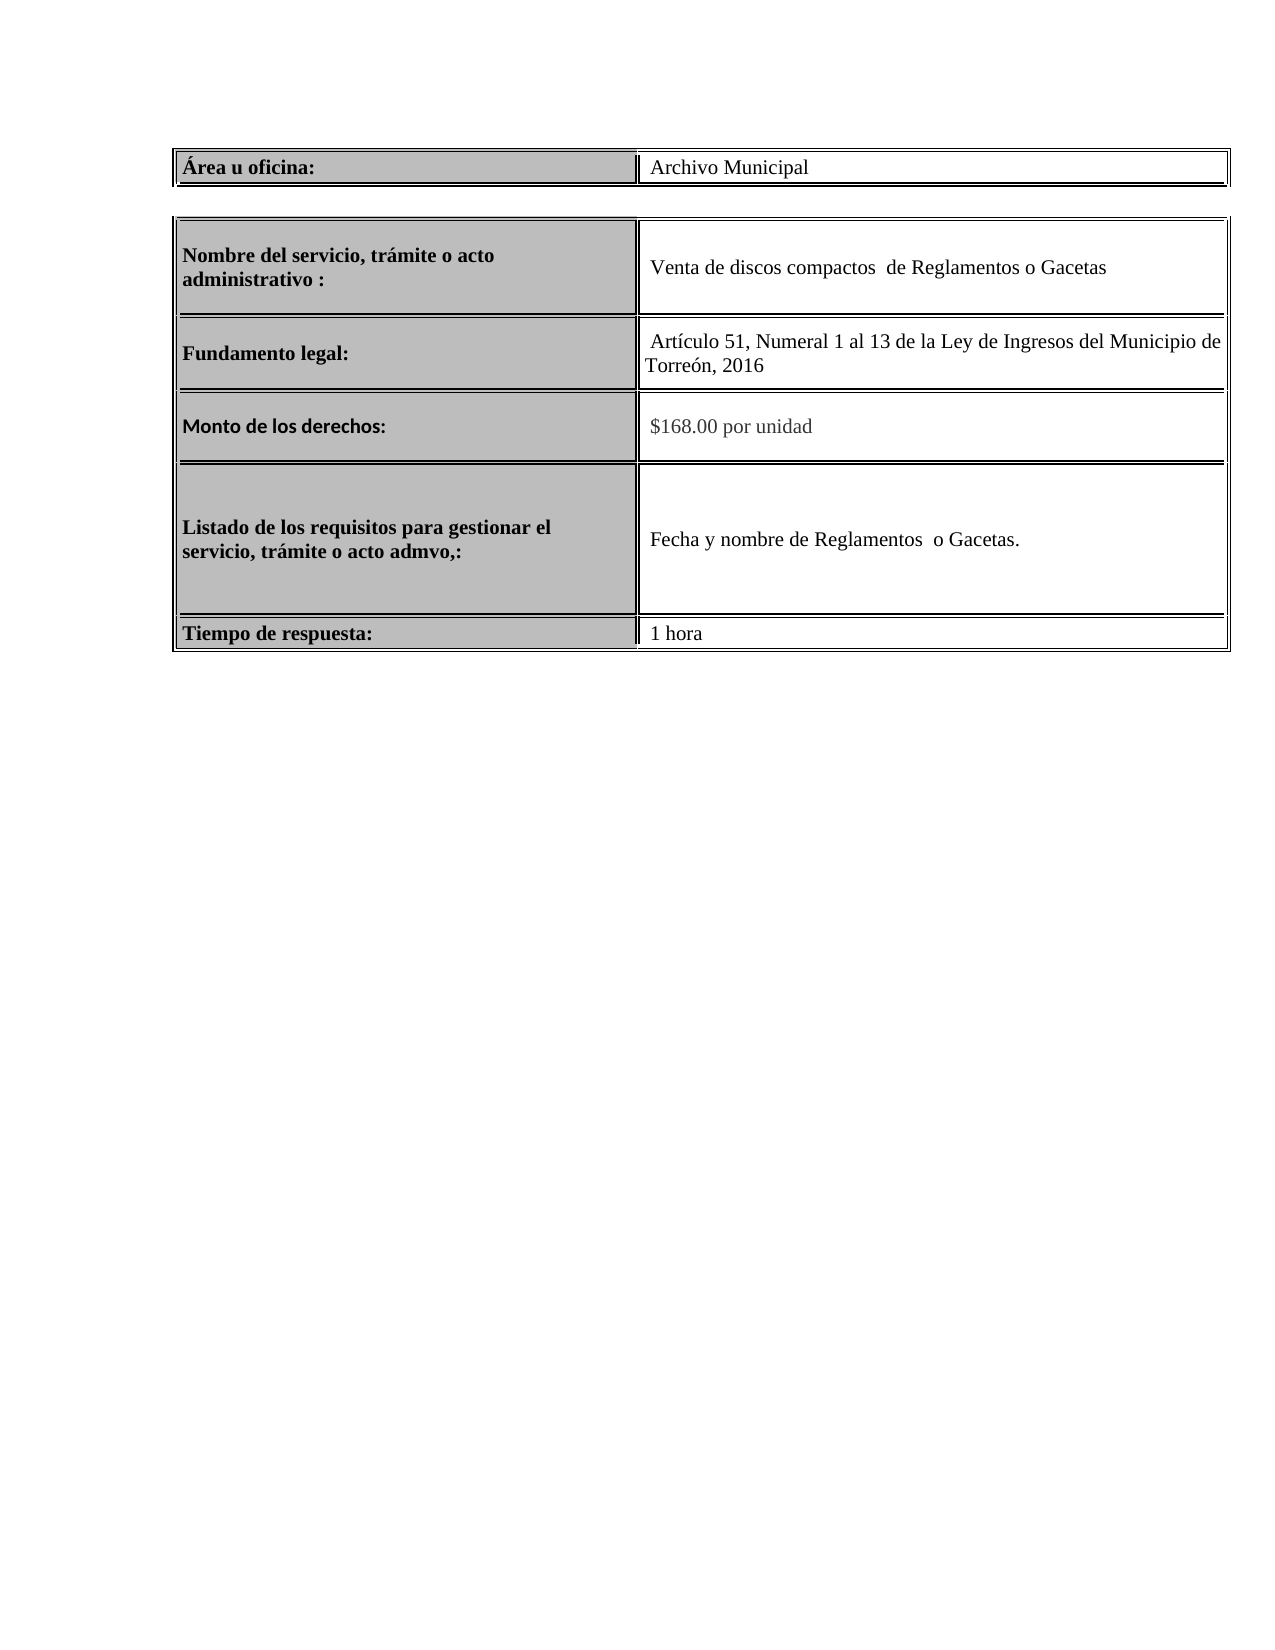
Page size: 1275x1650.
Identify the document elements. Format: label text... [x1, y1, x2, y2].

table_cell [175, 182, 637, 216]
table_cell 1 hora [637, 613, 1229, 648]
table_cell Listado de los requisitos para gestionar el servicio, trámite o acto admvo,: [175, 460, 637, 613]
table_cell Fundamento legal: [175, 313, 637, 388]
table_cell Tiempo de respuesta: [175, 613, 637, 648]
table_cell $168.00 por unidad [637, 388, 1229, 460]
table_cell Monto de los derechos: [175, 388, 637, 460]
table_cell Fecha y nombre de Reglamentos o Gacetas. [637, 460, 1229, 613]
table_header Archivo Municipal [637, 149, 1229, 182]
table_cell Venta de discos compactos de Reglamentos o Gacetas [637, 216, 1229, 313]
table_cell [637, 182, 1229, 216]
table_header Área u oficina: [177, 152, 637, 182]
table_cell Nombre del servicio, trámite o acto administrativo : [175, 216, 637, 313]
table_cell Artículo 51, Numeral 1 al 13 de la Ley de Ingresos del Municipio de Torreón, 2016 [637, 313, 1229, 388]
